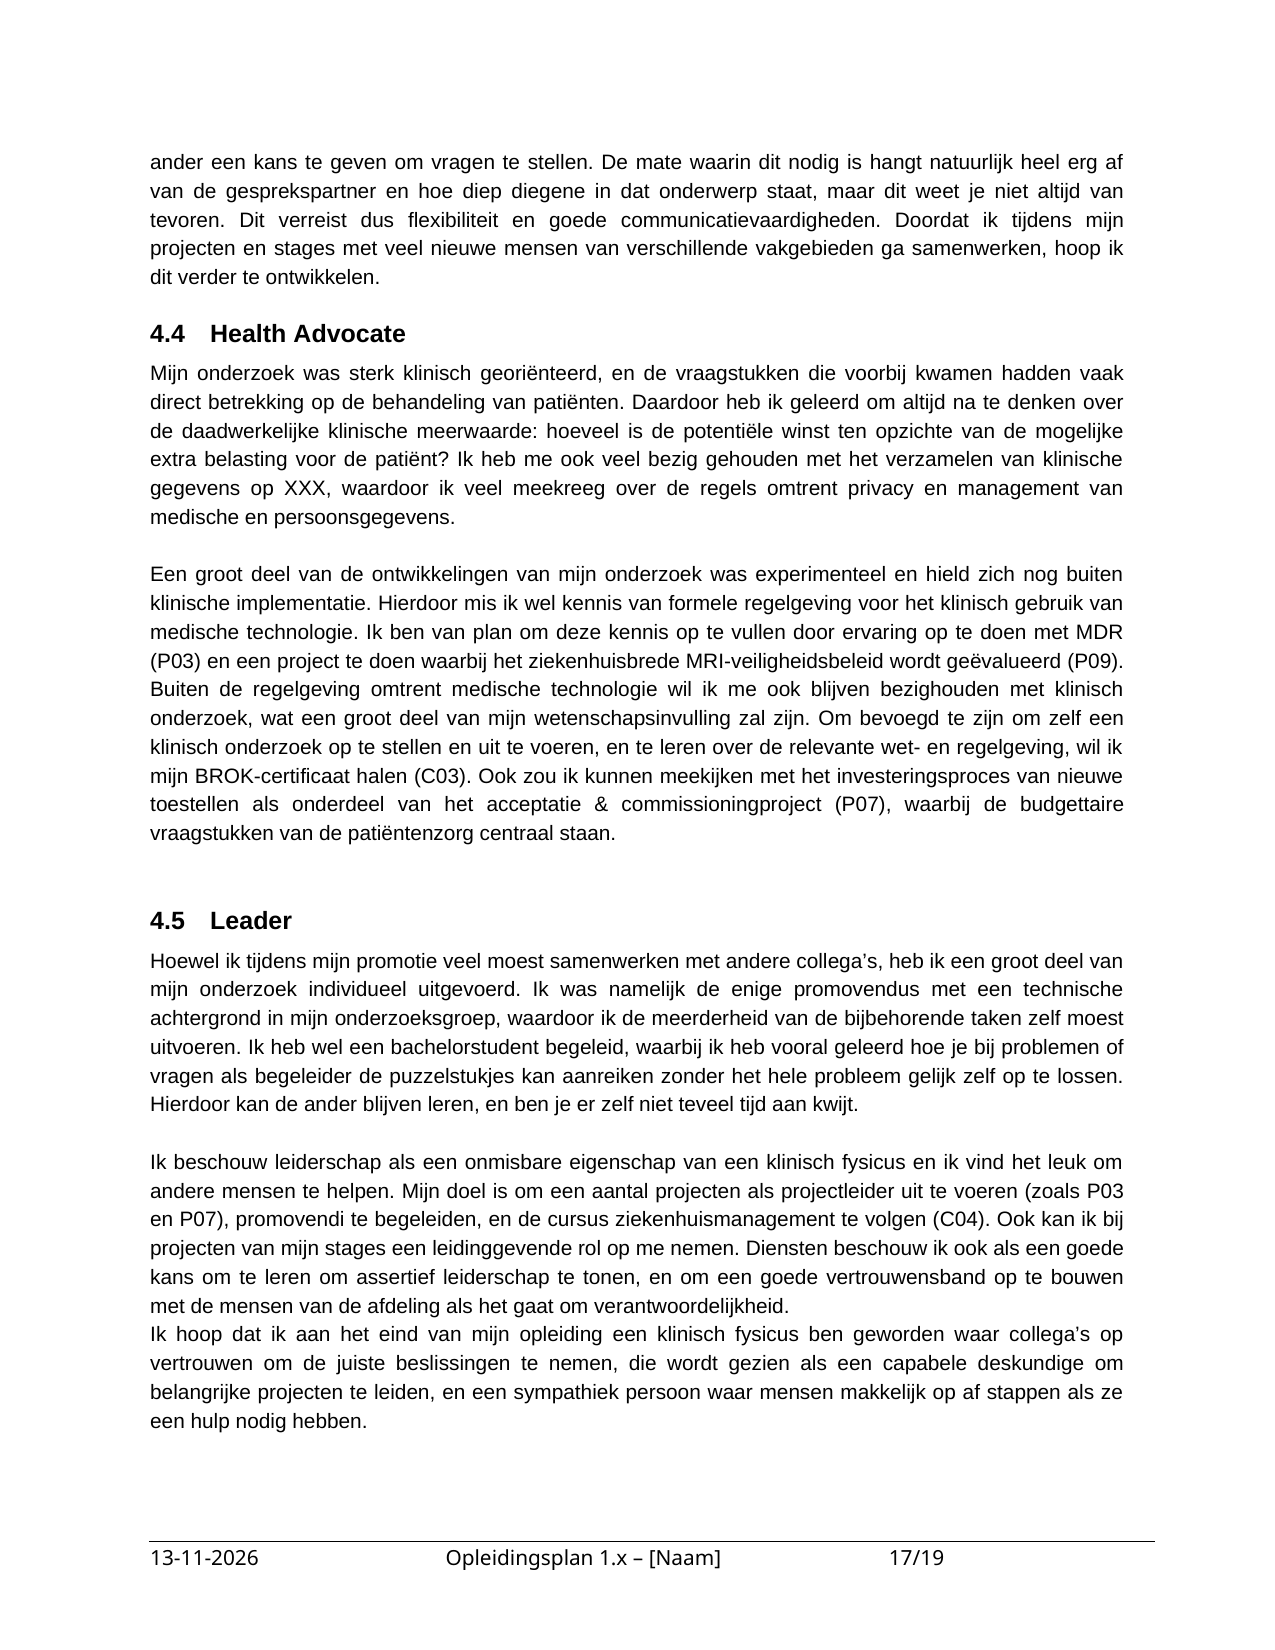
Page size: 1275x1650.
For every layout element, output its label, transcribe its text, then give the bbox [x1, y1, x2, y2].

text Een groot deel van de ontwikkelingen van mijn onderzoek was experimenteel en hield zich nog buiten klinische implementatie. Hierdoor mis ik wel kennis van formele regelgeving voor het klinisch gebruik van medische technologie. Ik ben van plan om deze kennis op te vullen door ervaring op te doen met MDR (P03) en een project te doen waarbij het ziekenhuisbrede MRI-veiligheidsbeleid wordt geëvalueerd (P09). Buiten de regelgeving omtrent medische technologie wil ik me ook blijven bezighouden met klinisch onderzoek, wat een groot deel van mijn wetenschapsinvulling zal zijn. Om bevoegd te zijn om zelf een klinisch onderzoek op te stellen en uit te voeren, en te leren over de relevante wet- en regelgeving, wil ik mijn BROK-certificaat halen (C03). Ook zou ik kunnen meekijken met het investeringsproces van nieuwe toestellen als onderdeel van het acceptatie & commissioningproject (P07), waarbij de budgettaire vraagstukken van de patiëntenzorg centraal staan. [150, 562, 1125, 845]
text Ik beschouw leiderschap als een onmisbare eigenschap van een klinisch fysicus en ik vind het leuk om andere mensen te helpen. Mijn doel is om een aantal projecten als projectleider uit te voeren (zoals P03 en P07), promovendi te begeleiden, en de cursus ziekenhuismanagement te volgen (C04). Ook kan ik bij projecten van mijn stages een leidinggevende rol op me nemen. Diensten beschouw ik ook als een goede kans om te leren om assertief leiderschap te tonen, en om een goede vertrouwensband op te bouwen met de mensen van de afdeling als het gaat om verantwoordelijkheid. [150, 1150, 1125, 1317]
subtitle Health Advocate [150, 319, 1125, 347]
text Ik hoop dat ik aan het eind van mijn opleiding een klinisch fysicus ben geworden waar collega’s op vertrouwen om de juiste beslissingen te nemen, die wordt gezien als een capabele deskundige om belangrijke projecten te leiden, en een sympathiek persoon waar mensen makkelijk op af stappen als ze een hulp nodig hebben. [150, 1322, 1125, 1432]
text Hoewel ik tijdens mijn promotie veel moest samenwerken met andere collega’s, heb ik een groot deel van mijn onderzoek individueel uitgevoerd. Ik was namelijk de enige promovendus met een technische achtergrond in mijn onderzoeksgroep, waardoor ik de meerderheid van de bijbehorende taken zelf moest uitvoeren. Ik heb wel een bachelorstudent begeleid, waarbij ik heb vooral geleerd hoe je bij problemen of vragen als begeleider de puzzelstukjes kan aanreiken zonder het hele probleem gelijk zelf op te lossen. Hierdoor kan de ander blijven leren, en ben je er zelf niet teveel tijd aan kwijt. [150, 948, 1125, 1116]
subtitle Leader [150, 906, 1125, 935]
text Mijn onderzoek was sterk klinisch georiënteerd, en de vraagstukken die voorbij kwamen hadden vaak direct betrekking op de behandeling van patiënten. Daardoor heb ik geleerd om altijd na te denken over de daadwerkelijke klinische meerwaarde: hoeveel is de potentiële winst ten opzichte van de mogelijke extra belasting voor de patiënt? Ik heb me ook veel bezig gehouden met het verzamelen van klinische gegevens op XXX, waardoor ik veel meekreeg over de regels omtrent privacy en management van medische en persoonsgegevens. [150, 361, 1125, 529]
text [150, 150, 1125, 289]
